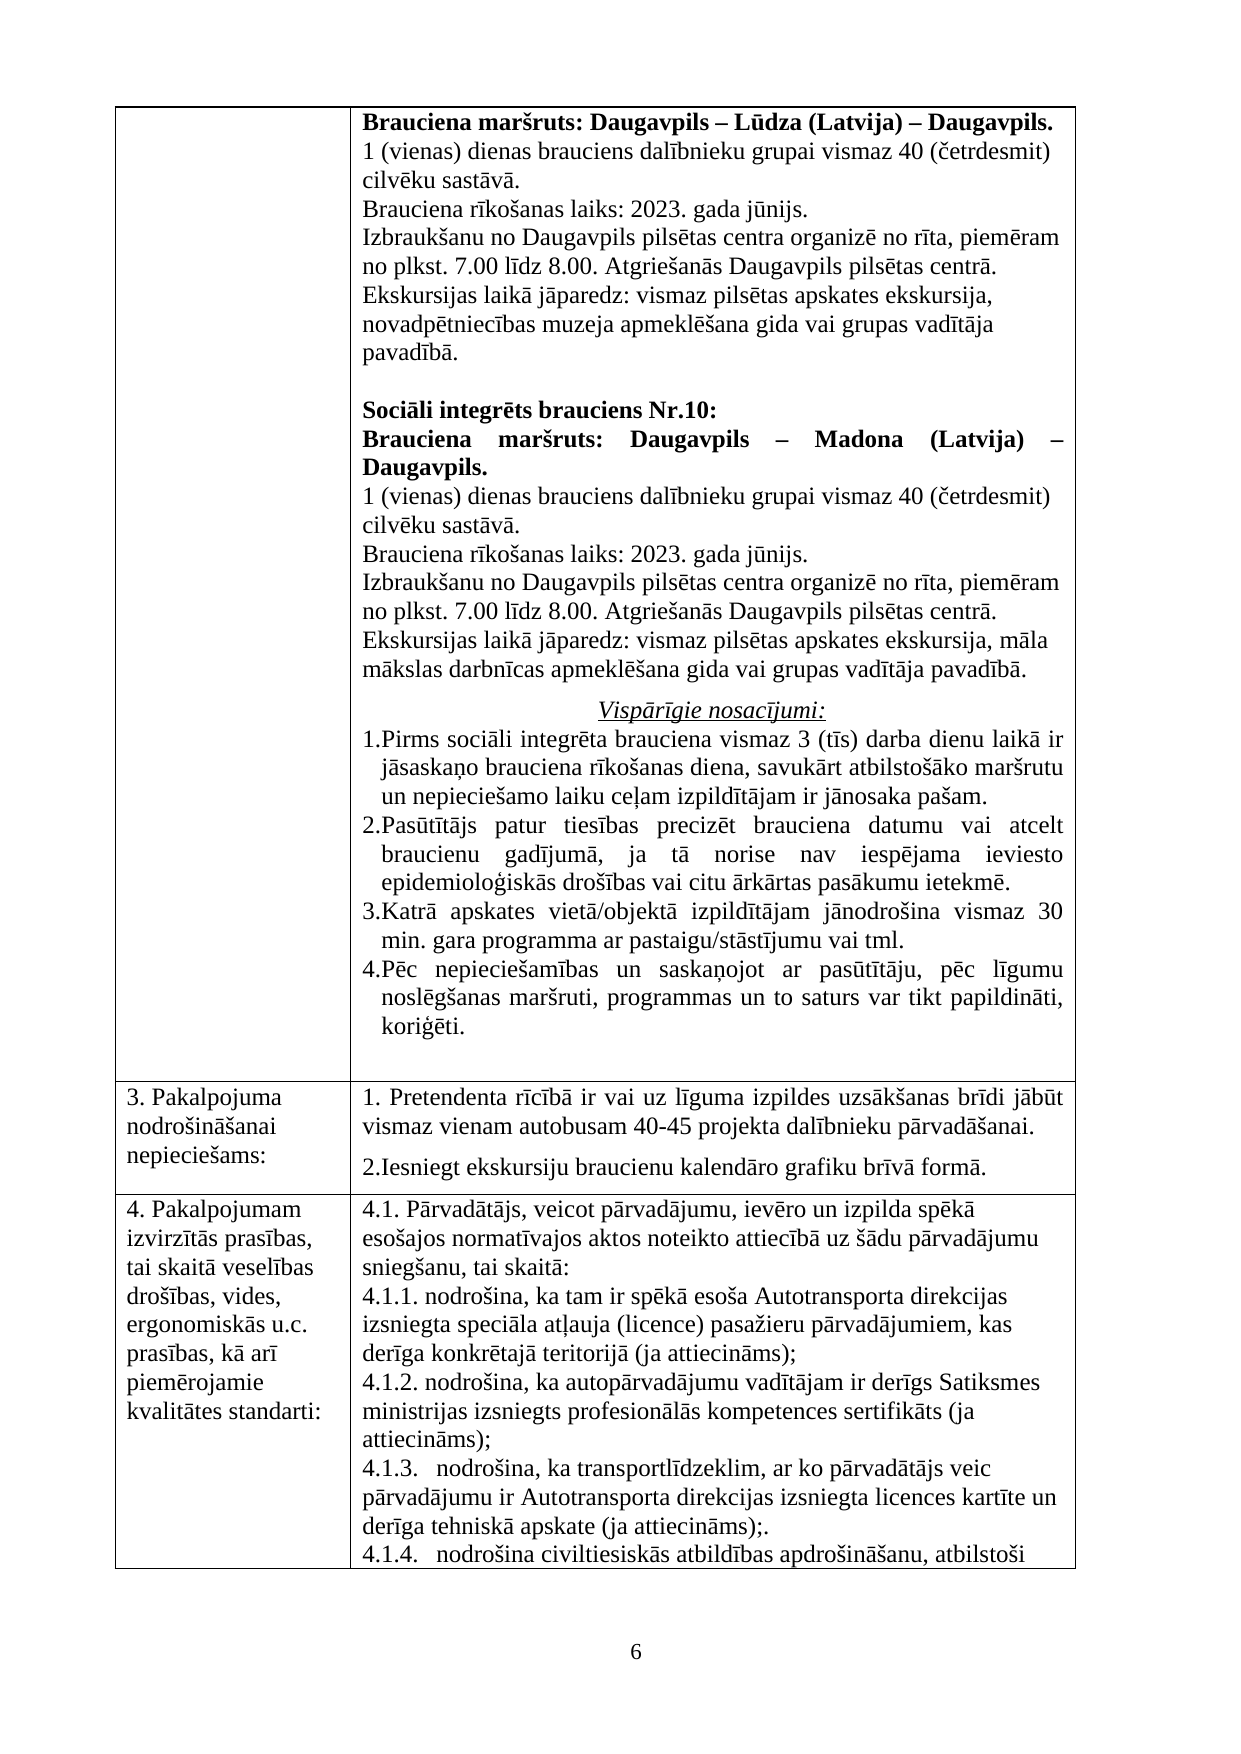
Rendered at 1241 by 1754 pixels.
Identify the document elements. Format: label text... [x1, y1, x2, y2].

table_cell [351, 108, 1075, 1081]
table_cell 3. Pakalpojuma nodrošināšanai nepieciešams: [116, 1082, 350, 1193]
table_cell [351, 1195, 1075, 1568]
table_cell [116, 108, 350, 1081]
table_cell 1. Pretendenta rīcībā ir vai uz līguma izpildes uzsākšanas brīdi jābūt vismaz vienam autobusam 40-45 projekta dalībnieku pārvadāšanai. 2.Iesniegt ekskursiju braucienu kalendāro grafiku brīvā formā. [351, 1082, 1075, 1193]
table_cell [116, 1195, 350, 1568]
